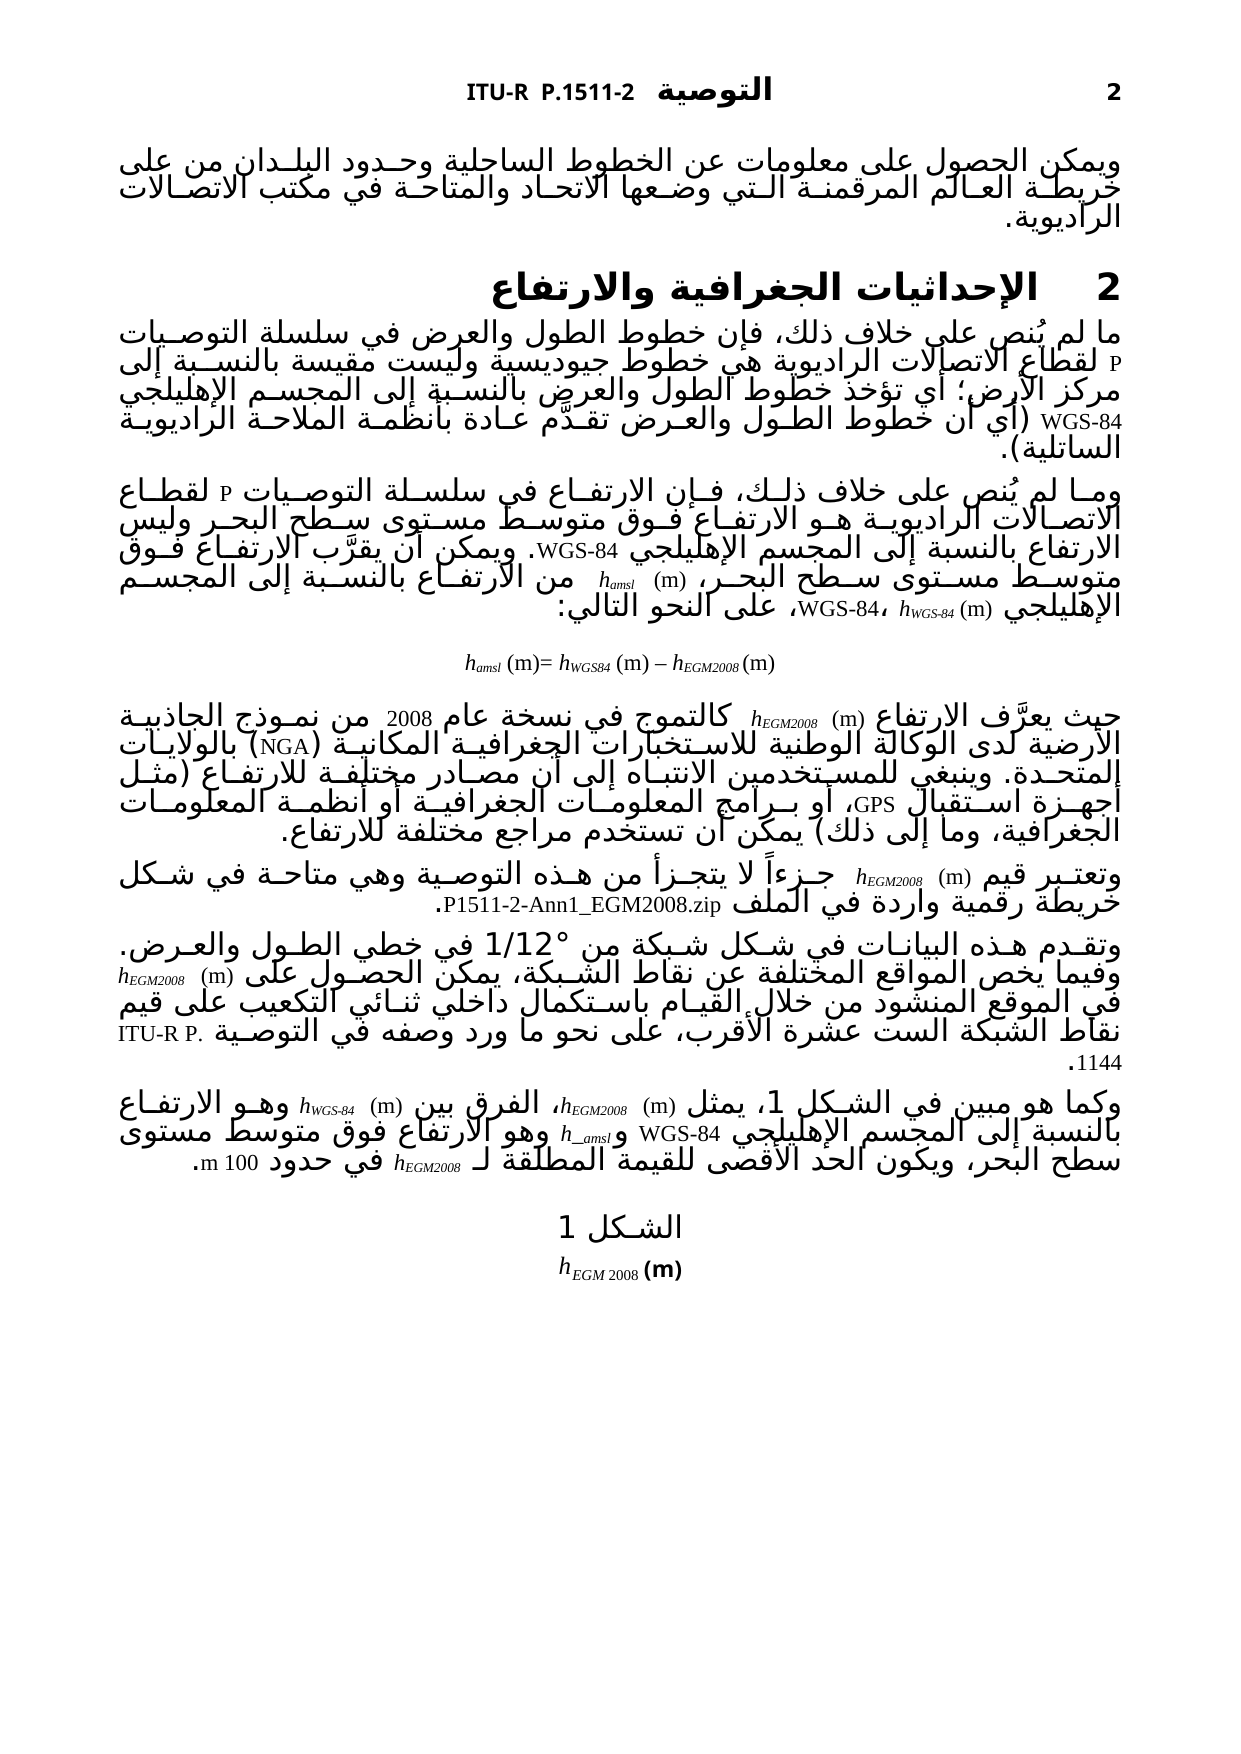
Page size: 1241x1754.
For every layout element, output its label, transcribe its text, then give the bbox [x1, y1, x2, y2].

text ما لم يُنص على خلاف ذلك، فإن خطوط الطول والعرض في سلسلة التوصيات P لقطاع الاتصالات الراديوية هي خطوط جيوديسية وليست مقيسة بالنسبة إلى مركز الأرض؛ أي تؤخذ خطوط الطول والعرض بالنسبة إلى المجسم الإهليلجي WGS-84 (أي أن خطوط الطول والعرض تقدَّم عادة بأنظمة الملاحة الراديوية الساتلية). [118, 320, 1122, 466]
text 2 الإحداثيات الجغرافية والارتفاع [118, 273, 819, 307]
text وتعتبر قيم hEGM2008 (m) جزءاً لا يتجزأ من هذه التوصية وهي متاحة في شكل خريطة رقمية واردة في الملف P1511-2-Ann1_EGM2008.zip. [118, 862, 1122, 920]
text 2 الإحداثيات الجغرافية والارتفاع [1004, 273, 1122, 307]
text hamsl (m)= hWGS84 (m) – hEGM2008 (m) [118, 653, 1122, 674]
text حيث يعرَّف الارتفاع hEGM2008 (m) كالتموج في نسخة عام 2008 من نموذج الجاذبية الأرضية لدى الوكالة الوطنية للاستخبارات الجغرافية المكانية (NGA) بالولايات المتحدة. وينبغي للمستخدمين الانتباه إلى أن مصادر مختلفة للارتفاع (مثل أجهزة استقبال GPS، أو برامج المعلومات الجغرافية أو أنظمة المعلومات الجغرافية، وما إلى ذلك) يمكن أن تستخدم مراجع مختلفة للارتفاع. [118, 703, 1122, 849]
title (m) [118, 1257, 1122, 1282]
text ويمكن الحصول على معلومات عن الخطوط الساحلية وحدود البلدان من على خريطة العالم المرقمنة التي وضعها الاتحاد والمتاحة في مكتب الاتصالات الراديوية. [118, 148, 1122, 235]
text الشـكل 1 [118, 1215, 1122, 1244]
text 2 الإحداثيات الجغرافية والارتفاع [757, 273, 1016, 307]
text وكما هو مبين في الشـكل 1، يمثل hEGM2008 (m)، الفرق بين hWGS-84 (m) وهو الارتفاع بالنسبة إلى المجسم الإهليلجي WGS-84 وh_amsl وهو الارتفاع فوق متوسط مستوى سطح البحر، ويكون الحد الأقصى للقيمة المطلقة لـ hEGM2008 في حدود m 100. [118, 1091, 1122, 1178]
text وما لم يُنص على خلاف ذلك، فإن الارتفاع في سلسلة التوصيات P لقطاع الاتصالات الراديوية هو الارتفاع فوق متوسط مستوى سطح البحر وليس الارتفاع بالنسبة إلى المجسم الإهليلجي WGS-84. ويمكن أن يقرَّب الارتفاع فوق متوسط مستوى سطح البحر، hamsl (m) من الارتفاع بالنسبة إلى المجسم الإهليلجي WGS-84، hWGS-84 (m)، على النحو التالي: [118, 478, 1122, 624]
text وتقدم هذه البيانات في شكل شبكة من °1/12 في خطي الطول والعرض. وفيما يخص المواقع المختلفة عن نقاط الشبكة، يمكن الحصول على hEGM2008 (m) في الموقع المنشود من خلال القيام باستكمال داخلي ثنائي التكعيب على قيم نقاط الشبكة الست عشرة الأقرب، على نحو ما ورد وصفه في التوصية ITU-R P.1144. [118, 932, 1122, 1078]
